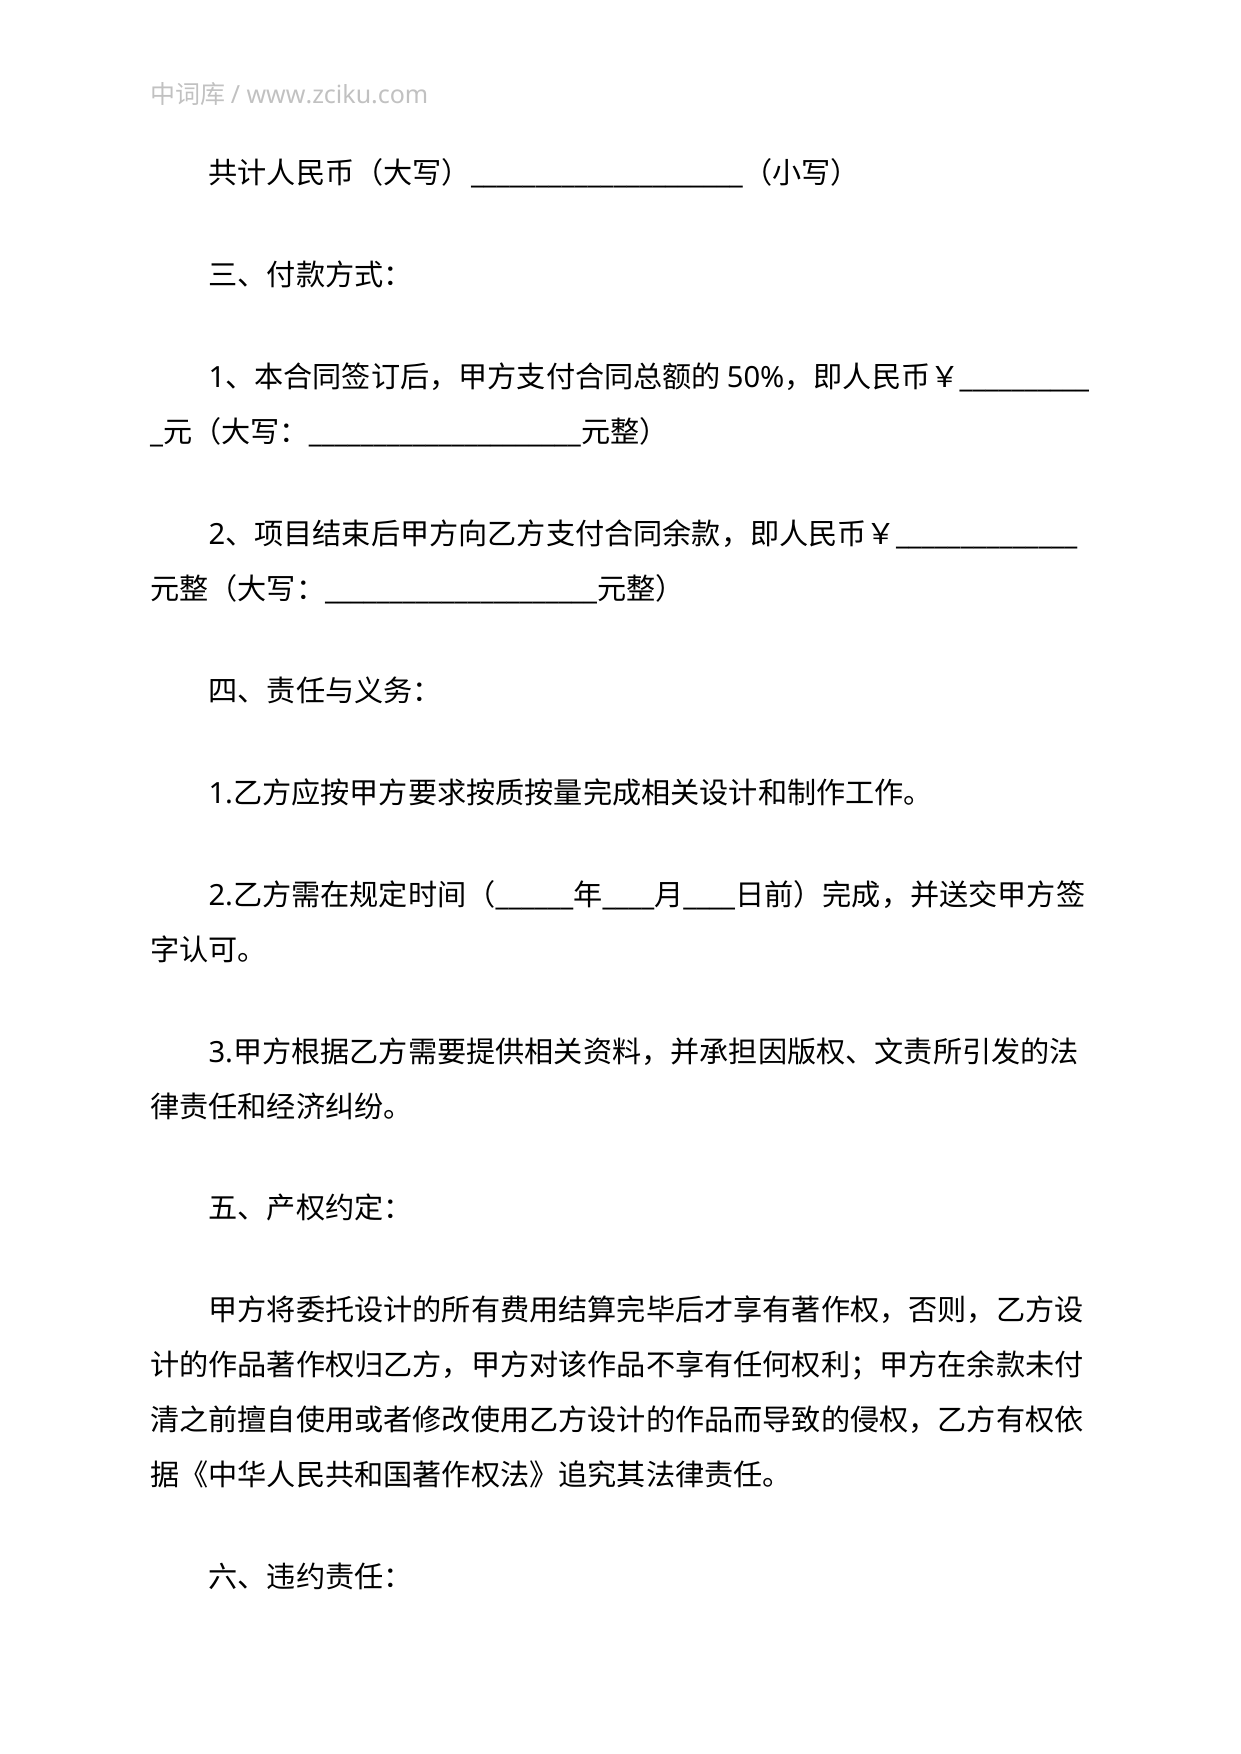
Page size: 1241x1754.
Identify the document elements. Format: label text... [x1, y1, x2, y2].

text 2.乙方需在规定时间（______年____月____日前）完成，并送交甲方签字认可。 [150, 871, 1090, 969]
text 3.甲方根据乙方需要提供相关资料，并承担因版权、文责所引发的法律责任和经济纠纷。 [150, 1028, 1090, 1126]
text 1.乙方应按甲方要求按质按量完成相关设计和制作工作。 [150, 769, 1090, 812]
text 五、产权约定： [150, 1185, 1090, 1227]
text 2、项目结束后甲方向乙方支付合同余款，即人民币￥______________元整（大写：_____________________元整） [150, 511, 1090, 608]
text 四、责任与义务： [150, 668, 1090, 710]
text 三、付款方式： [150, 252, 1090, 294]
text 1、本合同签订后，甲方支付合同总额的50%，即人民币￥___________元（大写：_____________________元整） [150, 354, 1090, 451]
text 共计人民币（大写）_____________________（小写） [150, 150, 1090, 192]
text 甲方将委托设计的所有费用结算完毕后才享有著作权，否则，乙方设计的作品著作权归乙方，甲方对该作品不享有任何权利；甲方在余款未付清之前擅自使用或者修改使用乙方设计的作品而导致的侵权，乙方有权依据《中华人民共和国著作权法》追究其法律责任。 [150, 1287, 1090, 1494]
text 六、违约责任： [150, 1553, 1090, 1596]
